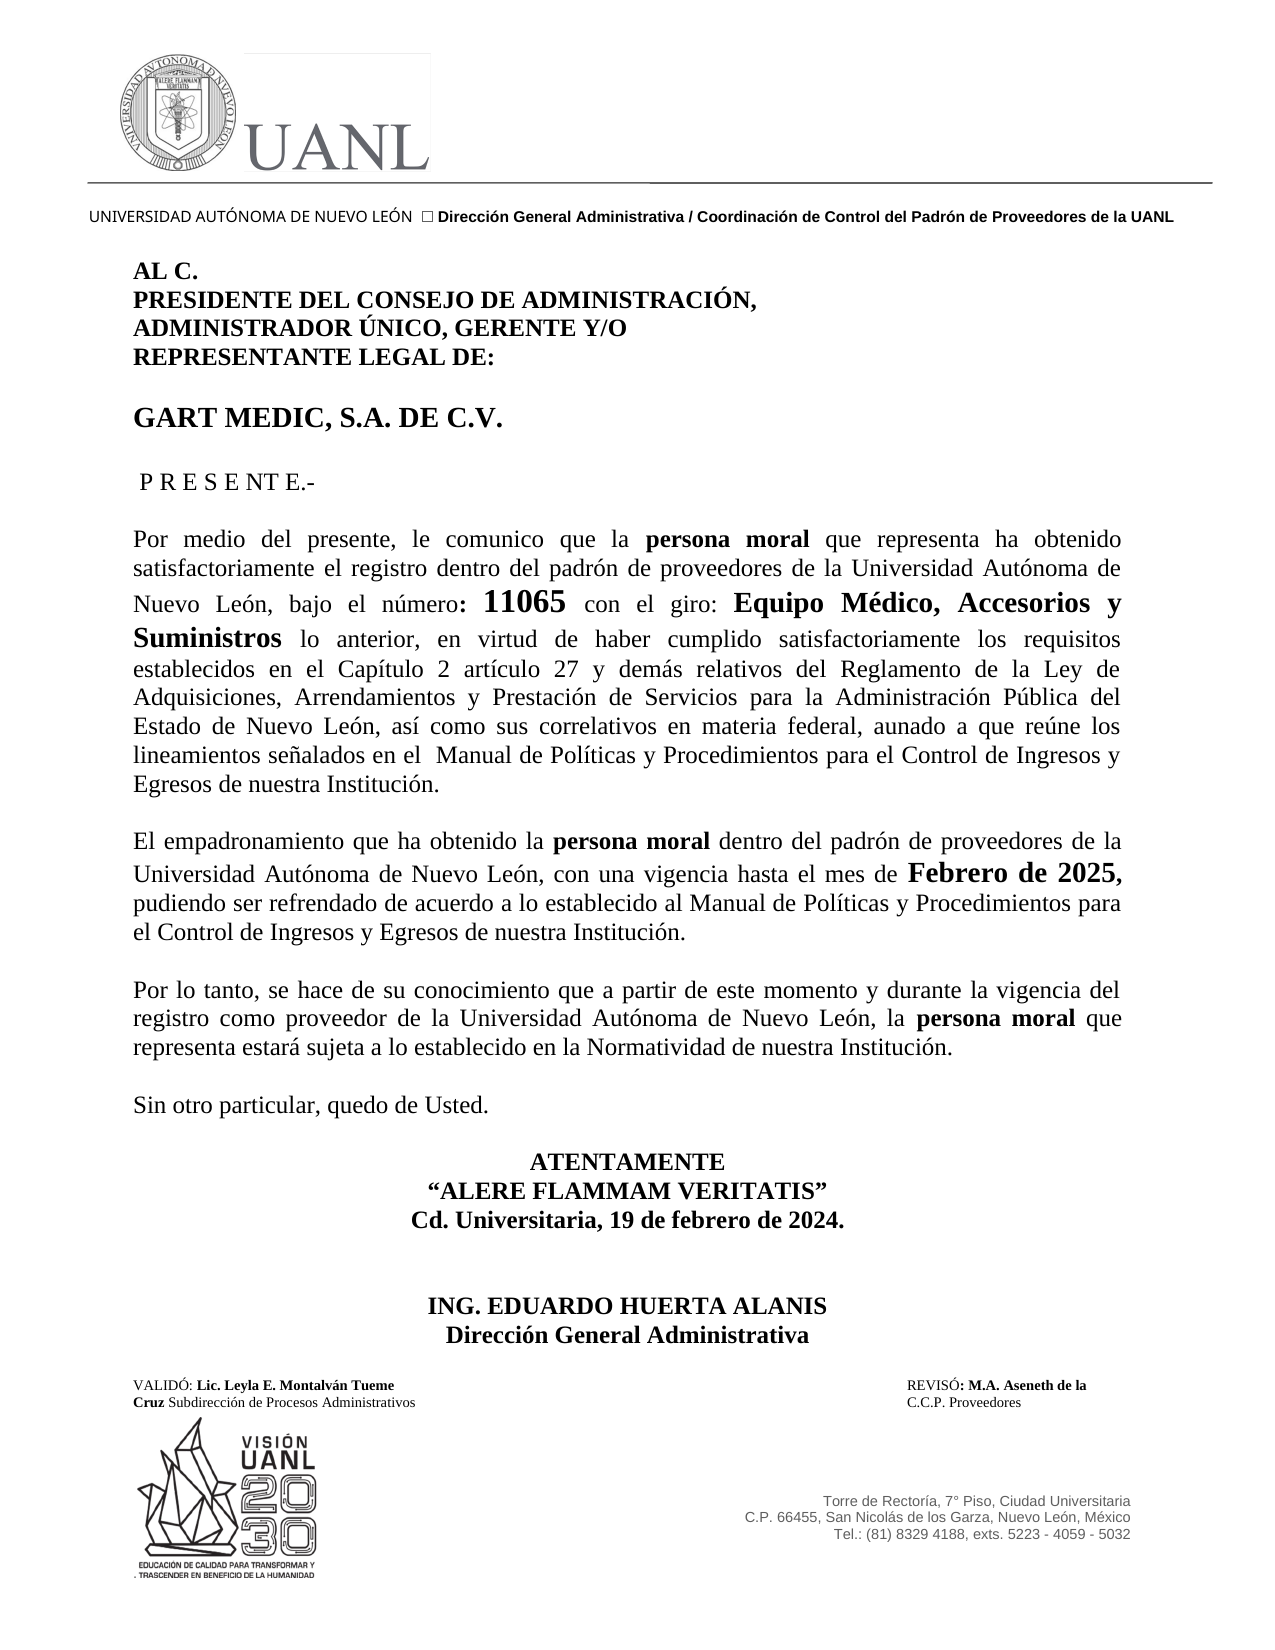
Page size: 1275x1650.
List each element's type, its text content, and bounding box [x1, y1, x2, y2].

text Sin otro particular, quedo de Usted. [133, 1090, 1122, 1118]
text Por lo tanto, se hace de su conocimiento que a partir de este momento y durante la vigencia del registro como proveedor de la Universidad Autónoma de Nuevo León, la persona moral que representa estará sujeta a lo establecido en la Normatividad de nuestra Institución. [133, 975, 1122, 1061]
text ING. EDUARDO HUERTA ALANIS [133, 1291, 1122, 1320]
text ATENTAMENTE [133, 1147, 1122, 1176]
text ADMINISTRADOR ÚNICO, GERENTE Y/O [133, 313, 1122, 342]
text VALIDÓ: Lic. Leyla E. Montalván Tueme REVISÓ: M.A. Aseneth de la Cruz Subdirección de Procesos Administrativos C.C.P. Proveedores [133, 1377, 1122, 1411]
text REPRESENTANTE LEGAL DE: [133, 342, 1122, 371]
text PRESIDENTE DEL CONSEJO DE ADMINISTRACIÓN, [133, 285, 1122, 313]
text AL C. [133, 256, 1122, 285]
text Dirección General Administrativa [133, 1320, 1122, 1348]
subtitle Cd. Universitaria, 19 de febrero de 2024. [133, 1205, 1122, 1233]
text El empadronamiento que ha obtenido la persona moral dentro del padrón de proveedores de la Universidad Autónoma de Nuevo León, con una vigencia hasta el mes de Febrero de 2025, pudiendo ser refrendado de acuerdo a lo establecido al Manual de Políticas y Procedimientos para el Control de Ingresos y Egresos de nuestra Institución. [133, 826, 1122, 946]
text GART MEDIC, S.A. DE C.V. [133, 400, 1122, 433]
text Por medio del presente, le comunico que la persona moral que representa ha obtenido satisfactoriamente el registro dentro del padrón de proveedores de la Universidad Autónoma de Nuevo León, bajo el número: 11065 con el giro: Equipo Médico, Accesorios y Suministros lo anterior, en virtud de haber cumplido satisfactoriamente los requisitos establecidos en el Capítulo 2 artículo 27 y demás relativos del Reglamento de la Ley de Adquisiciones, Arrendamientos y Prestación de Servicios para la Administración Pública del Estado de Nuevo León, así como sus correlativos en materia federal, aunado a que reúne los lineamientos señalados en el Manual de Políticas y Procedimientos para el Control de Ingresos y Egresos de nuestra Institución. [133, 524, 1122, 797]
text P R E S E NT E.- [133, 467, 1122, 496]
picture [118, 53, 431, 172]
picture [137, 1417, 318, 1578]
text “ALERE FLAMMAM VERITATIS” [133, 1176, 1122, 1205]
